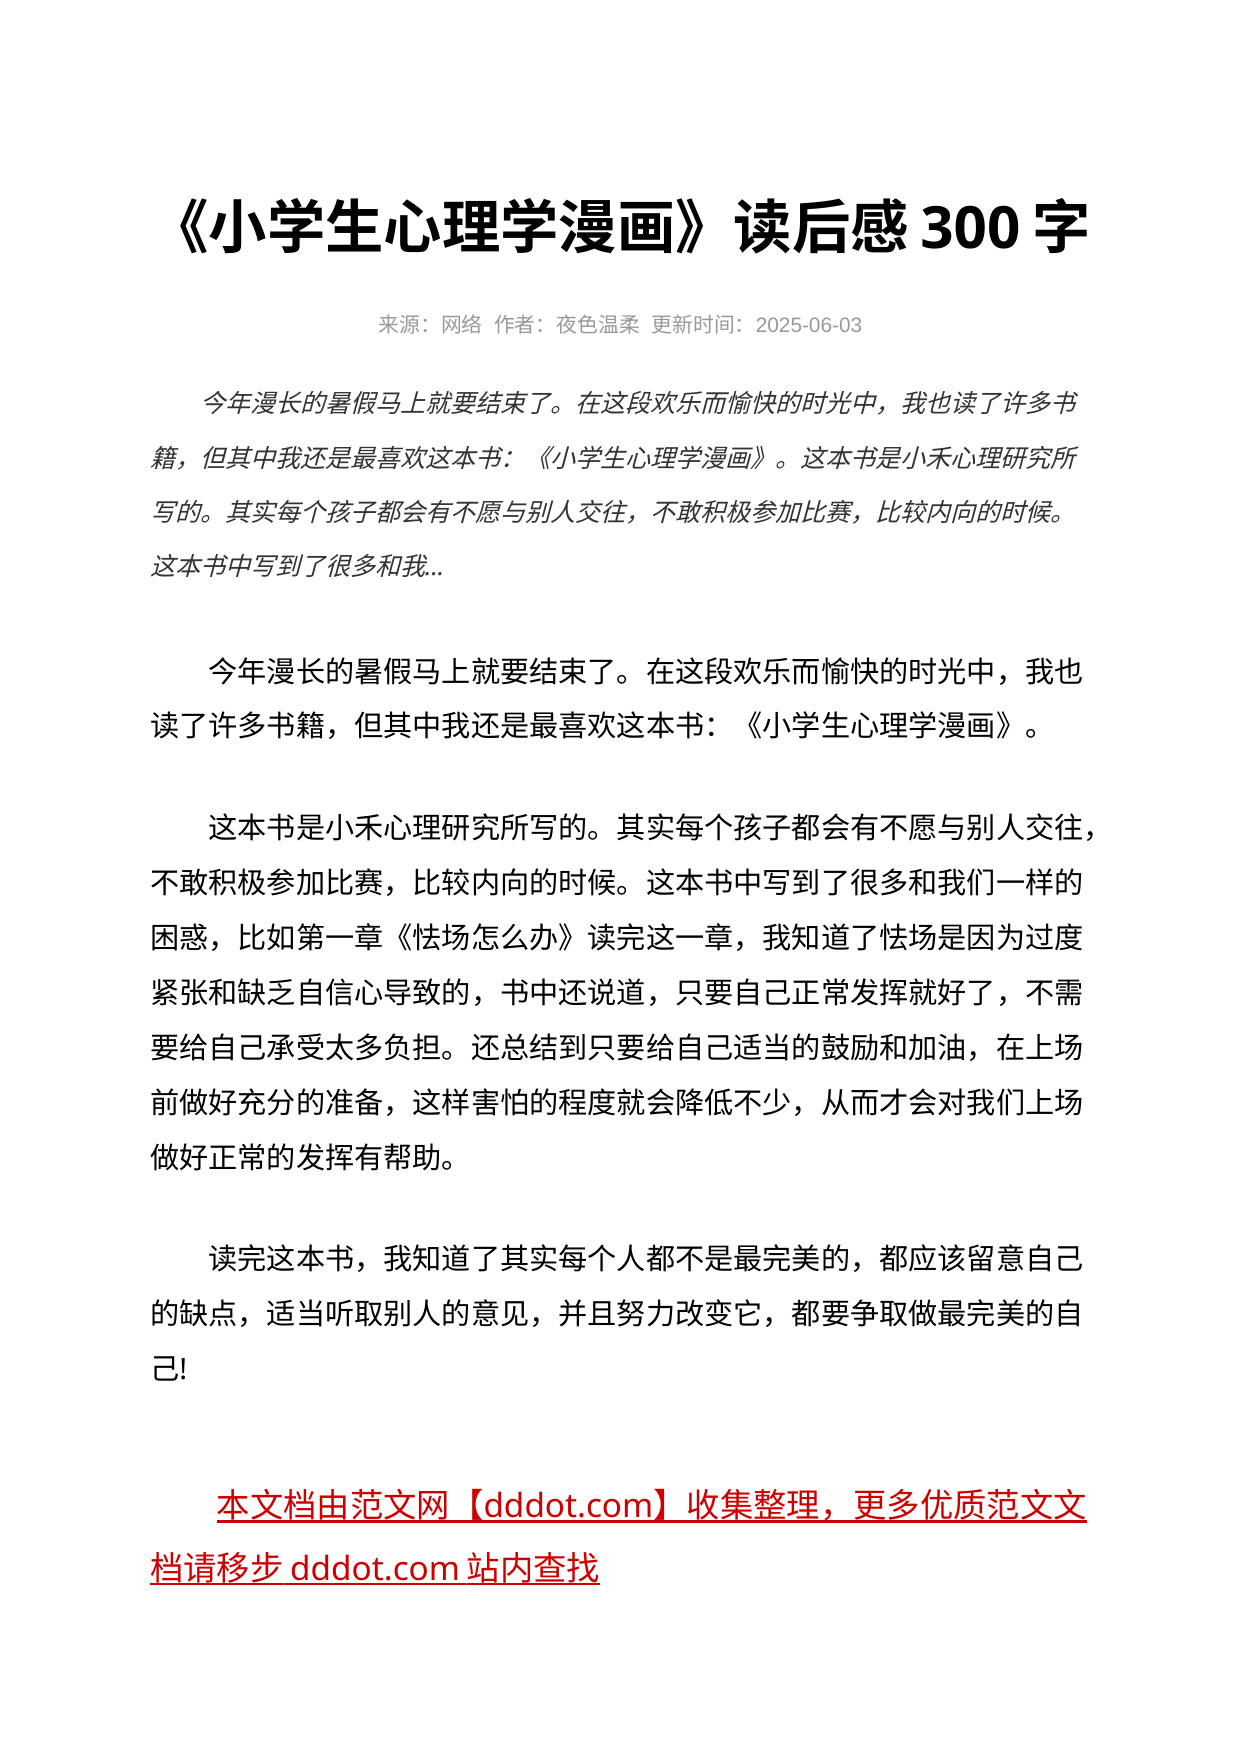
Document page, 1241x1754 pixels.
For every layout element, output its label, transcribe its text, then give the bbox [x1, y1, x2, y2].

text 今年漫长的暑假马上就要结束了。在这段欢乐而愉快的时光中，我也读了许多书籍，但其中我还是最喜欢这本书：《小学生心理学漫画》。 [150, 648, 1090, 745]
text 这本书是小禾心理研究所写的。其实每个孩子都会有不愿与别人交往，不敢积极参加比赛，比较内向的时候。这本书中写到了很多和我们一样的困惑，比如第一章《怯场怎么办》读完这一章，我知道了怯场是因为过度紧张和缺乏自信心导致的，书中还说道，只要自己正常发挥就好了，不需要给自己承受太多负担。还总结到只要给自己适当的鼓励和加油，在上场前做好充分的准备，这样害怕的程度就会降低不少，从而才会对我们上场做好正常的发挥有帮助。 [150, 805, 1090, 1176]
text 今年漫长的暑假马上就要结束了。在这段欢乐而愉快的时光中，我也读了许多书籍，但其中我还是最喜欢这本书：《小学生心理学漫画》。这本书是小禾心理研究所写的。其实每个孩子都会有不愿与别人交往，不敢积极参加比赛，比较内向的时候。这本书中写到了很多和我... [150, 384, 1090, 583]
text 读完这本书，我知道了其实每个人都不是最完美的，都应该留意自己的缺点，适当听取别人的意见，并且努力改变它，都要争取做最完美的自己! [150, 1236, 1090, 1388]
text 本文档由范文网【dddot.com】收集整理，更多优质范文文档请移步dddot.com站内查找 [150, 1479, 1090, 1590]
text 来源：网络 作者：夜色温柔 更新时间：2025-06-03 [150, 313, 1090, 337]
subtitle 《小学生心理学漫画》读后感300字 [150, 181, 1090, 266]
